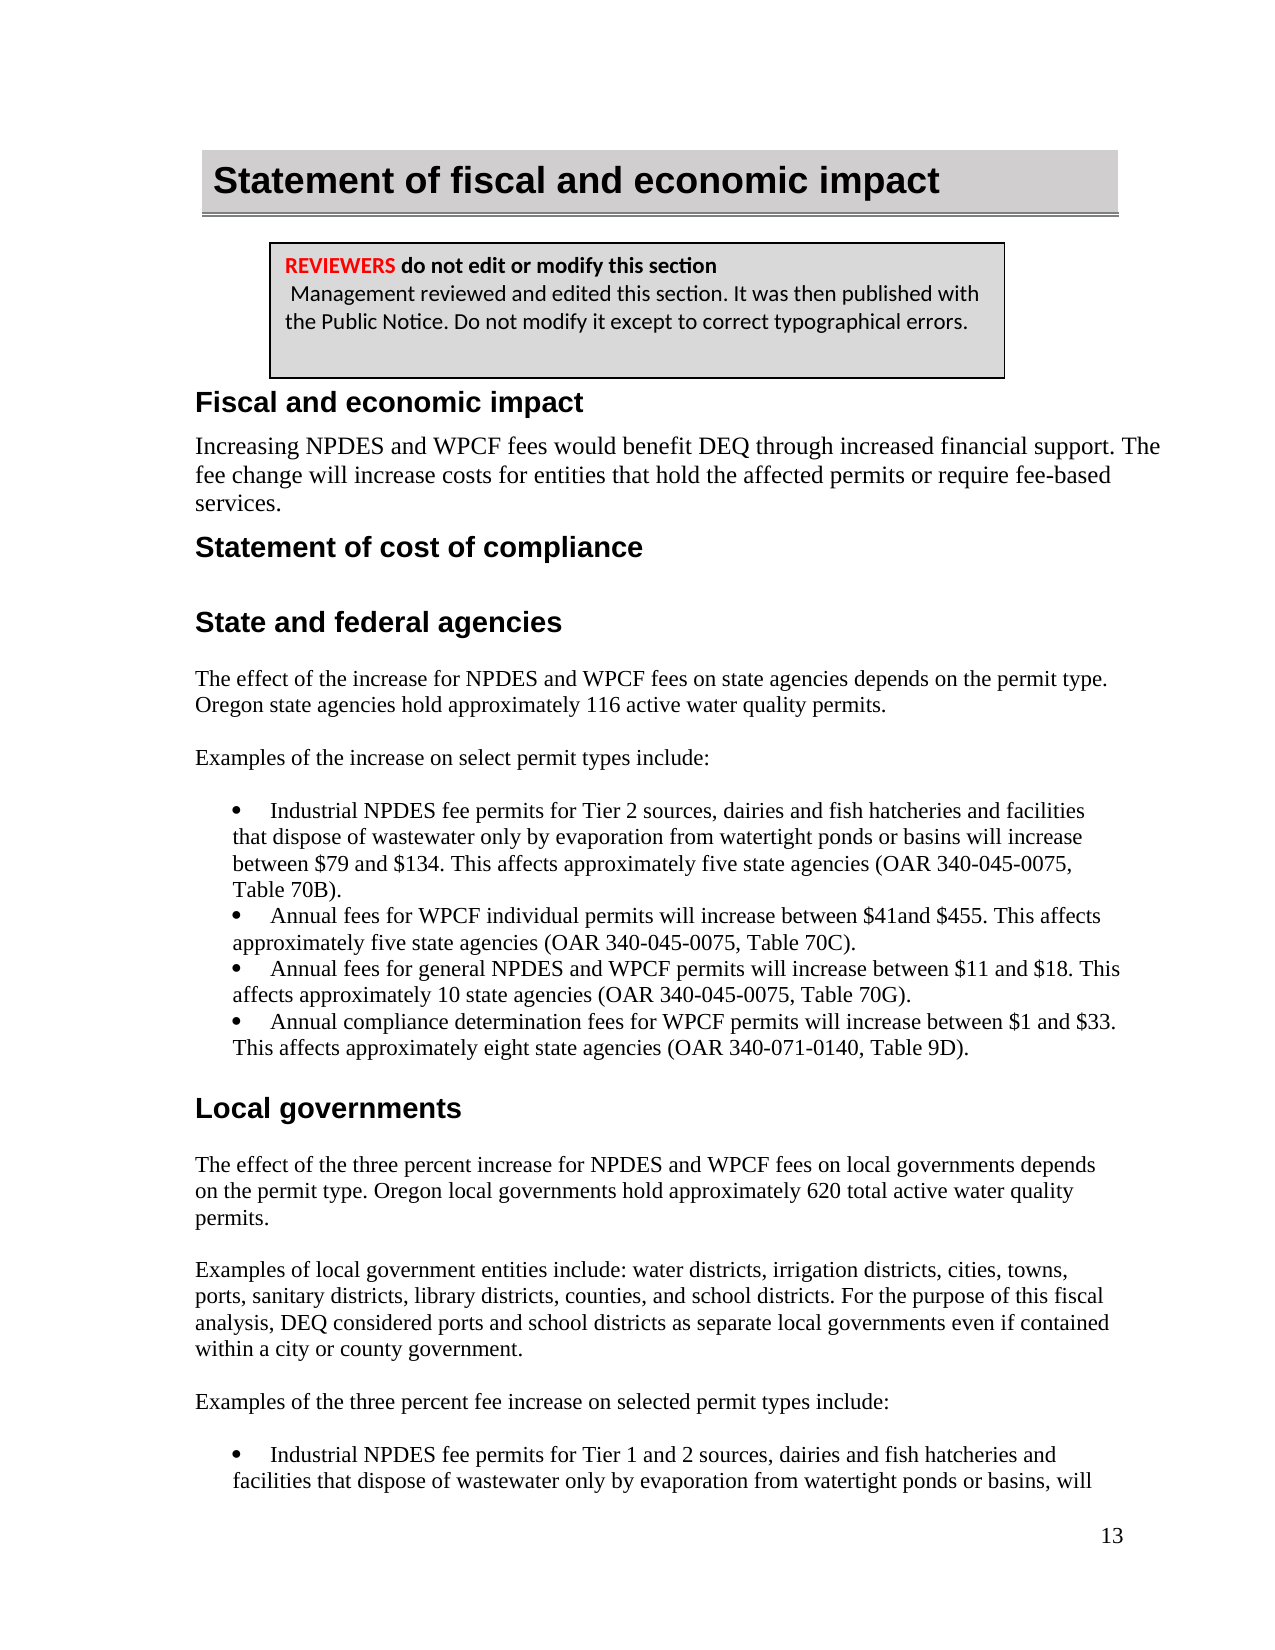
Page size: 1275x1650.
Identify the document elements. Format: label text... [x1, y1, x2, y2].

subtitle Local governments [195, 1091, 1123, 1124]
table_header Statement of fiscal and economic impact [202, 150, 1118, 212]
text Examples of local government entities include: water districts, irrigation districts, cities, towns, ports, sanitary districts, library districts, counties, and school districts. For the purpose of this fiscal analysis, DEQ considered ports and school districts as separate local governments even if contained within a city or county government. [195, 1256, 1123, 1362]
text The effect of the increase for NPDES and WPCF fees on state agencies depends on the permit type. Oregon state agencies hold approximately 116 active water quality permits. [195, 665, 1123, 718]
list Industrial NPDES fee permits for Tier 2 sources, dairies and fish hatcheries and facilities that dispose of wastewater only by evaporation from watertight ponds or basins will increase between $79 and $134. This affects approximately five state agencies (OAR 340-045-0075, Table 70B). [232, 797, 1125, 902]
text The effect of the three percent increase for NPDES and WPCF fees on local governments depends on the permit type. Oregon local governments hold approximately 620 total active water quality permits. [195, 1151, 1123, 1230]
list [232, 1441, 1125, 1493]
text Examples of the three percent fee increase on selected permit types include: [195, 1388, 1123, 1414]
subtitle Increasing NPDES and WPCF fees would benefit DEQ through increased financial support. The fee change will increase costs for entities that hold the affected permits or require fee-based services. [195, 431, 1170, 517]
text Examples of the increase on select permit types include: [195, 744, 1123, 771]
subtitle Fiscal and economic impact [195, 385, 1123, 418]
list Annual fees for WPCF individual permits will increase between $41and $455. This affects approximately five state agencies (OAR 340-045-0075, Table 70C). [232, 902, 1125, 955]
list Annual compliance determination fees for WPCF permits will increase between $1 and $33. This affects approximately eight state agencies (OAR 340-071-0140, Table 9D). [232, 1008, 1125, 1060]
subtitle State and federal agencies [195, 605, 1123, 639]
subtitle Statement of cost of compliance [195, 530, 1123, 563]
list Annual fees for general NPDES and WPCF permits will increase between $11 and $18. This affects approximately 10 state agencies (OAR 340-045-0075, Table 70G). [232, 955, 1125, 1008]
